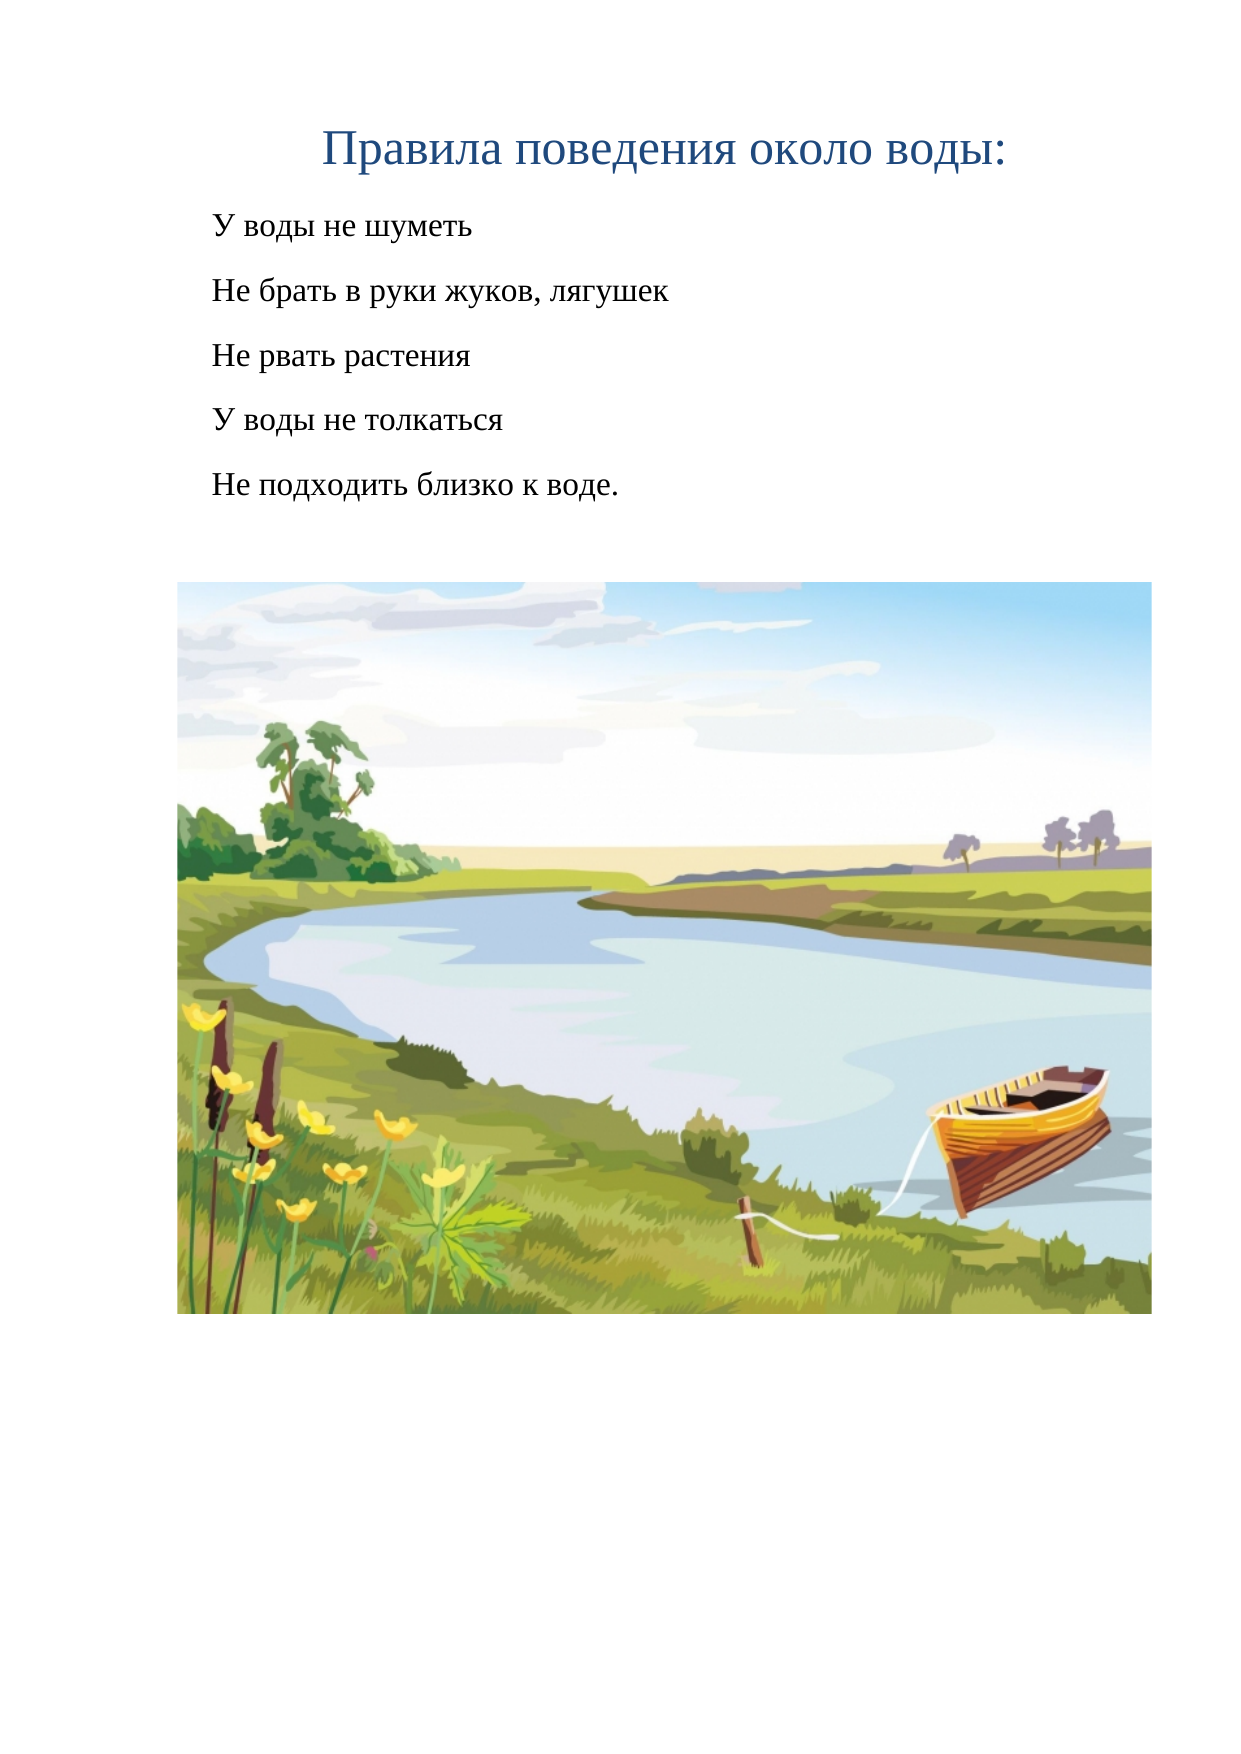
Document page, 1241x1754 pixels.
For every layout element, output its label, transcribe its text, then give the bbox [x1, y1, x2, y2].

text  У воды не шуметь [177, 205, 1152, 243]
picture [177, 582, 1152, 1314]
text  Не рвать растения [177, 335, 1152, 373]
text  Не подходить близко к воде. [177, 464, 1152, 503]
text  Не брать в руки жуков, лягушек [177, 270, 1152, 308]
text  У воды не толкаться [177, 400, 1152, 438]
text Правила поведения около воды: [177, 118, 1152, 176]
